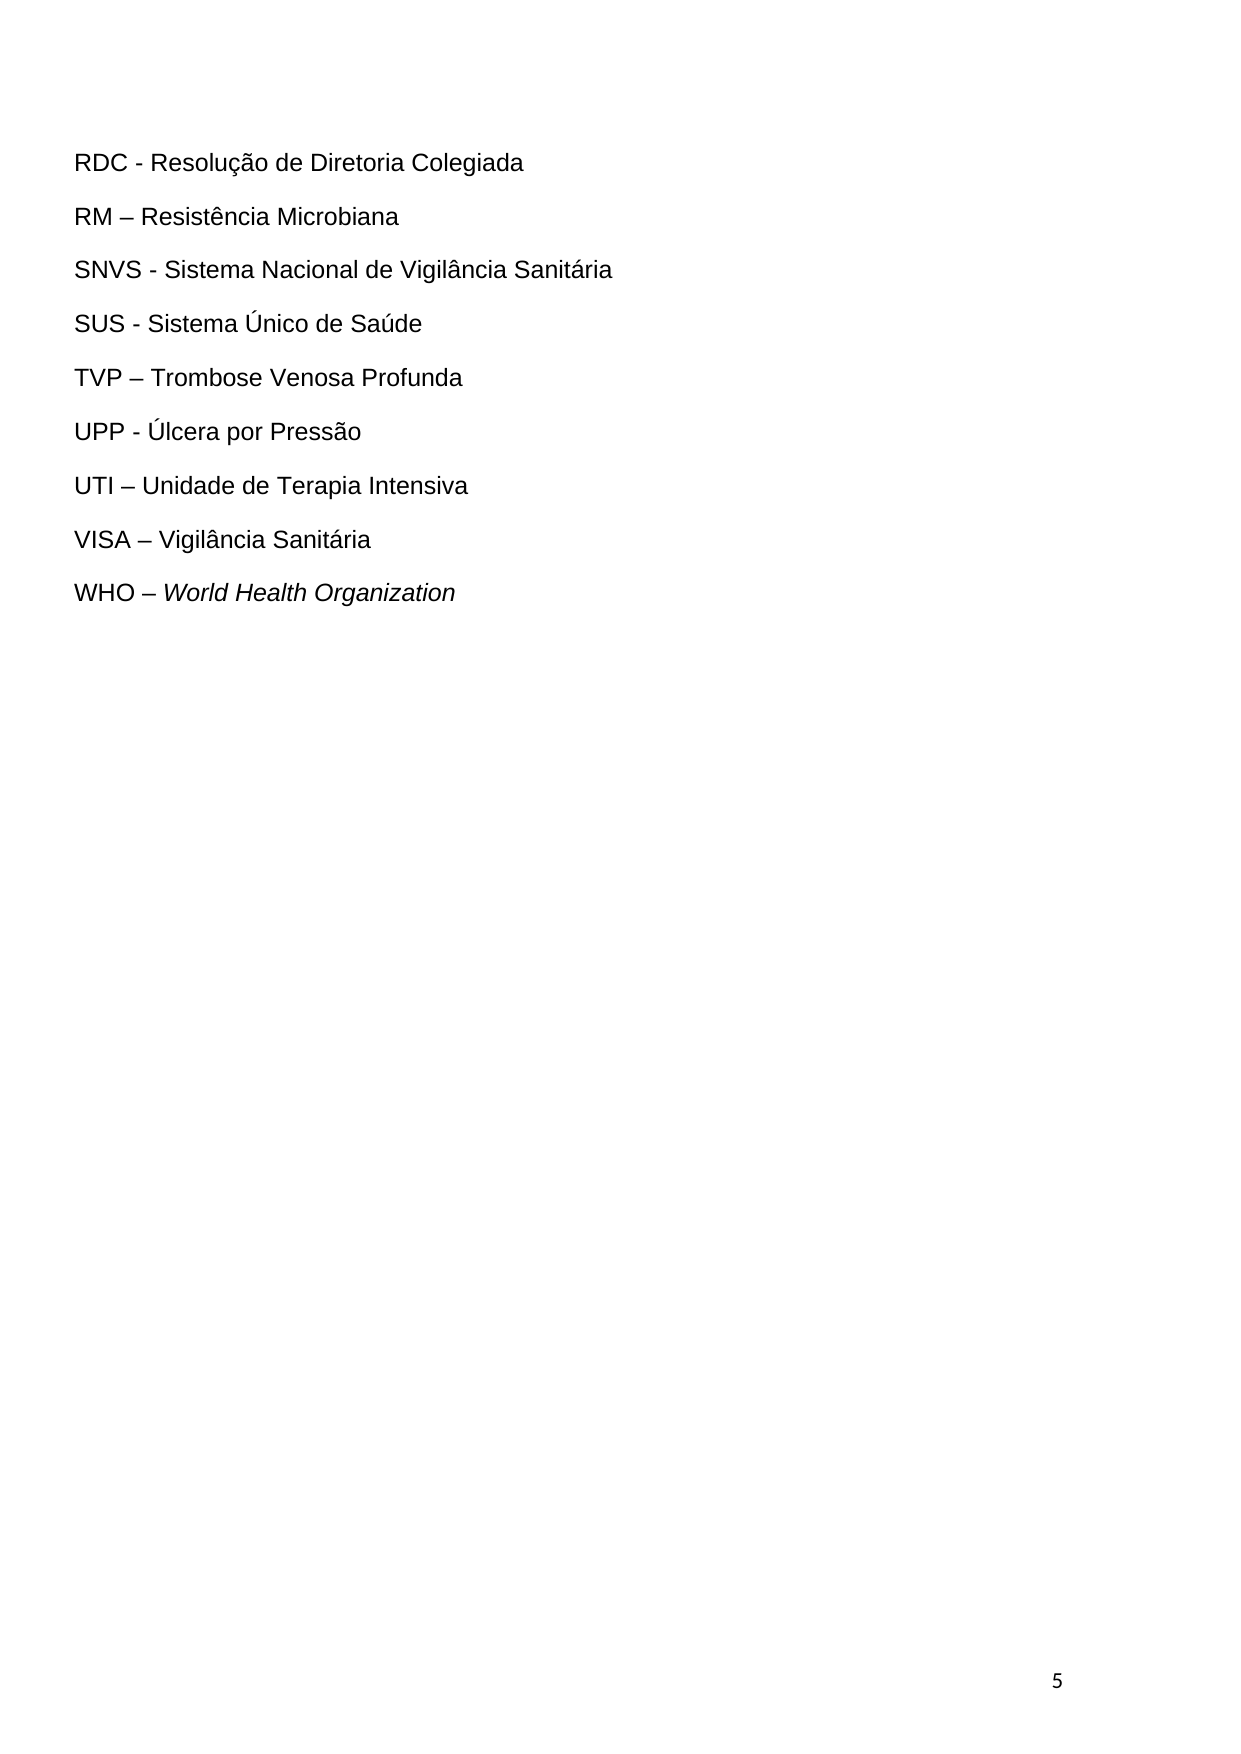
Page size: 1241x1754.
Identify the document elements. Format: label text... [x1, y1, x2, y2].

text RM – Resistência Microbiana [74, 201, 1063, 230]
text UPP - Úlcera por Pressão [74, 417, 1063, 446]
text UTI – Unidade de Terapia Intensiva [74, 471, 1063, 499]
text TVP – Trombose Venosa Profunda [74, 363, 1063, 392]
text WHO – World Health Organization [74, 578, 1063, 607]
text RDC - Resolução de Diretoria Colegiada [74, 148, 1063, 176]
text SNVS - Sistema Nacional de Vigilância Sanitária [74, 255, 1063, 284]
text VISA – Vigilância Sanitária [74, 524, 1063, 553]
text SUS - Sistema Único de Saúde [74, 309, 1063, 338]
